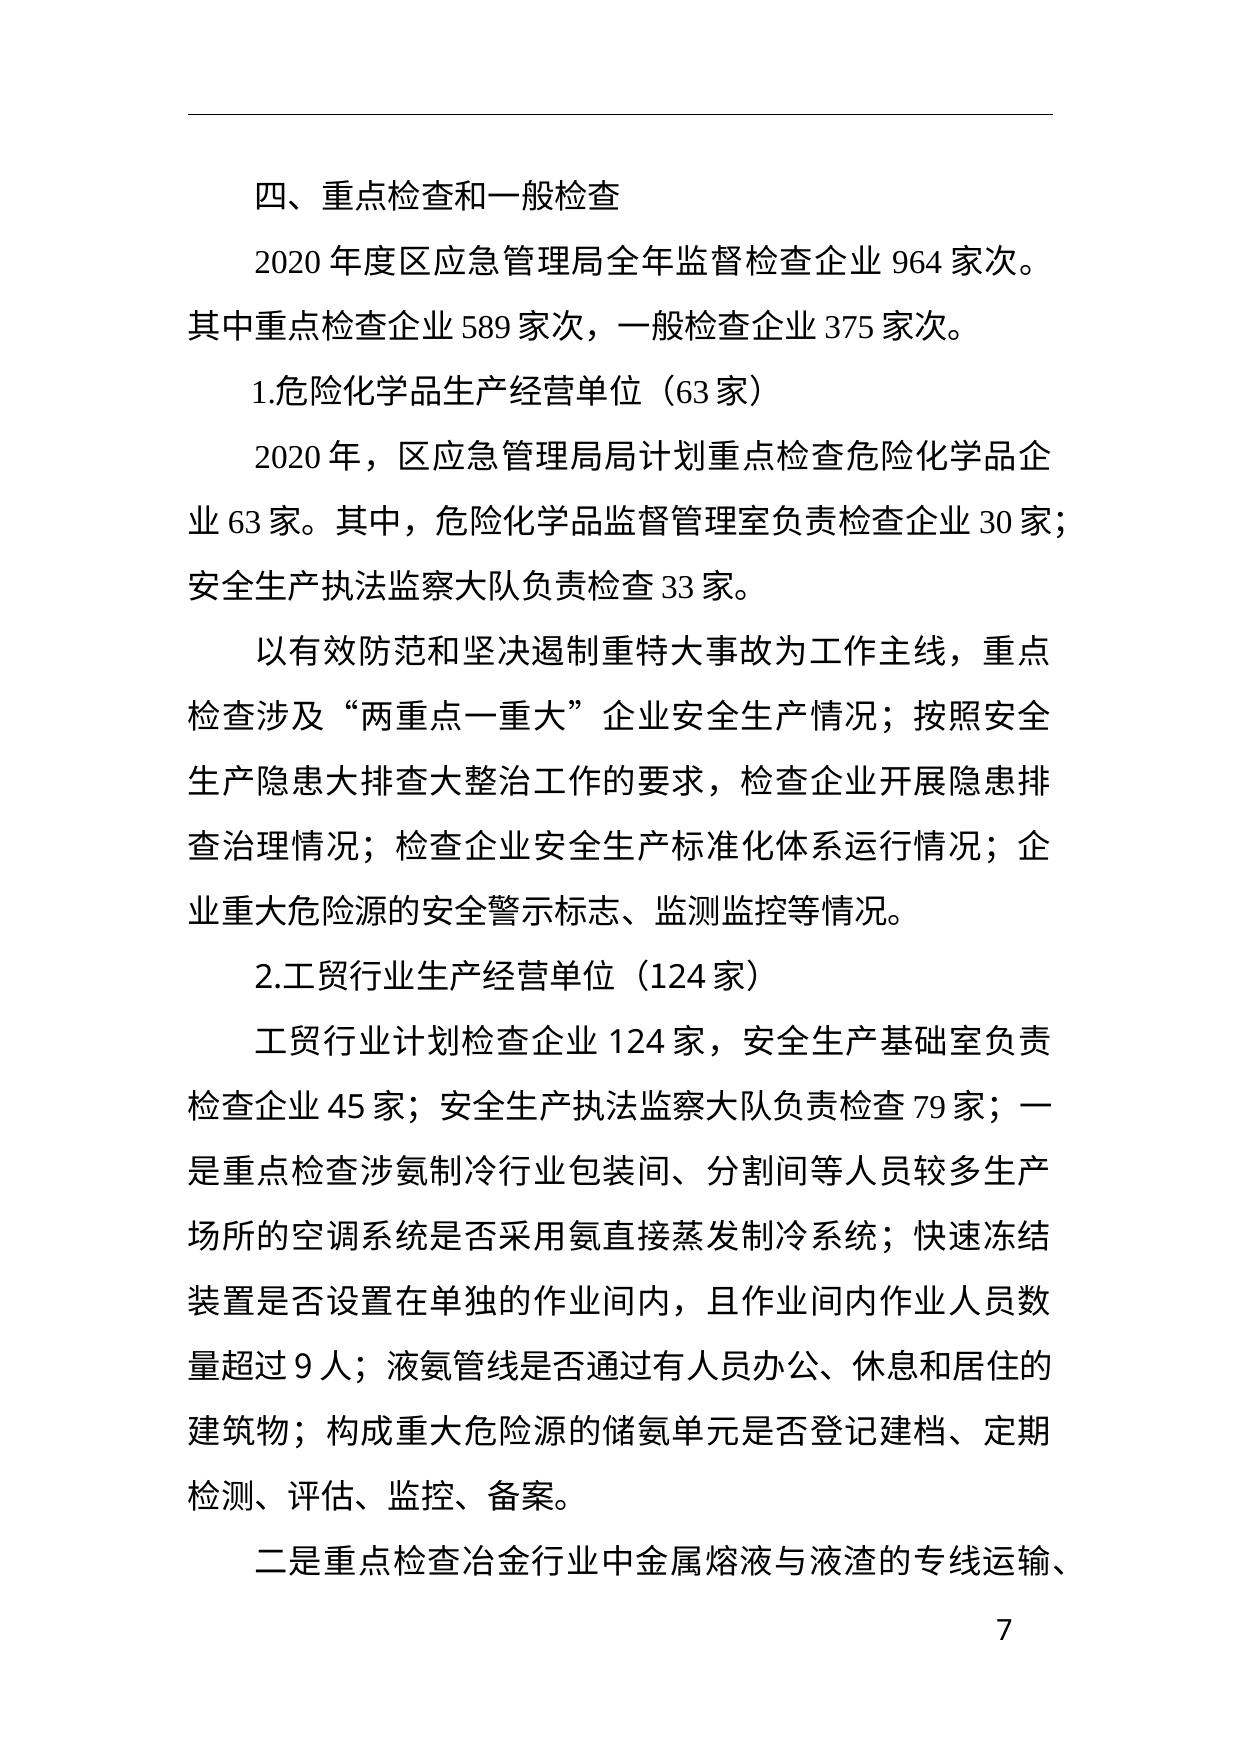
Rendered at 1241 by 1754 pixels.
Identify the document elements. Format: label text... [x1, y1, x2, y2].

text 2.工贸行业生产经营单位（124家） [187, 942, 1053, 1007]
text 以有效防范和坚决遏制重特大事故为工作主线，重点检查涉及“两重点一重大”企业安全生产情况；按照安全生产隐患大排查大整治工作的要求，检查企业开展隐患排查治理情况；检查企业安全生产标准化体系运行情况；企业重大危险源的安全警示标志、监测监控等情况。 [187, 617, 1053, 942]
text 1.危险化学品生产经营单位（63家） [187, 357, 1053, 422]
text 四、重点检查和一般检查 [187, 162, 1053, 227]
text 工贸行业计划检查企业124家，安全生产基础室负责检查企业45家；安全生产执法监察大队负责检查79家；一是重点检查涉氨制冷行业包装间、分割间等人员较多生产场所的空调系统是否采用氨直接蒸发制冷系统；快速冻结装置是否设置在单独的作业间内，且作业间内作业人员数量超过9人；液氨管线是否通过有人员办公、休息和居住的建筑物；构成重大危险源的储氨单元是否登记建档、定期检测、评估、监控、备案。 [187, 1007, 1053, 1527]
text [187, 1527, 1053, 1592]
text 2020年度区应急管理局全年监督检查企业964家次。其中重点检查企业589家次，一般检查企业375家次。 [187, 227, 1053, 357]
text 2020年，区应急管理局局计划重点检查危险化学品企业63家。其中，危险化学品监督管理室负责检查企业30家；安全生产执法监察大队负责检查33家。 [187, 422, 1053, 617]
